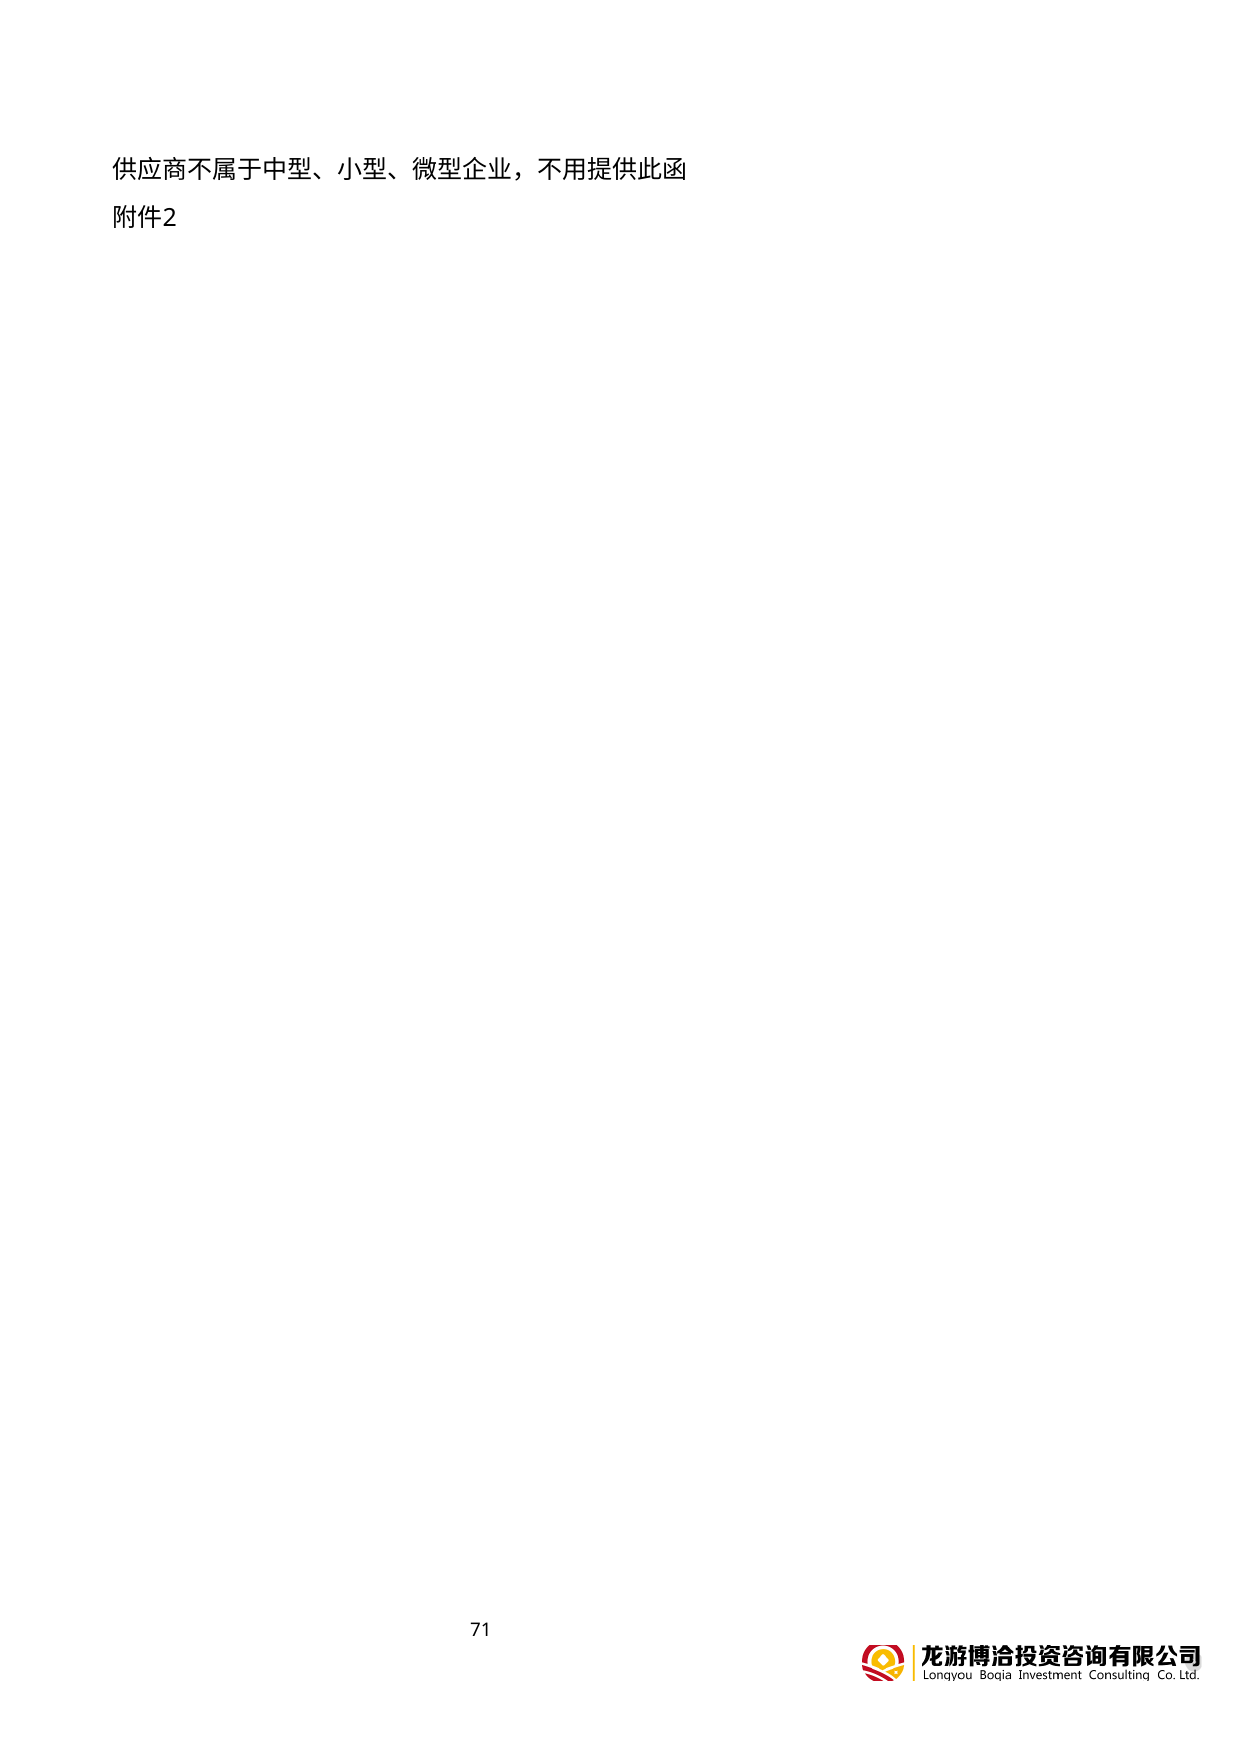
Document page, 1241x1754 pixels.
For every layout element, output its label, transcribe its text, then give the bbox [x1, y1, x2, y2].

picture [861, 1645, 1205, 1681]
text 供应商不属于中型、小型、微型企业，不用提供此函 [112, 150, 1128, 186]
